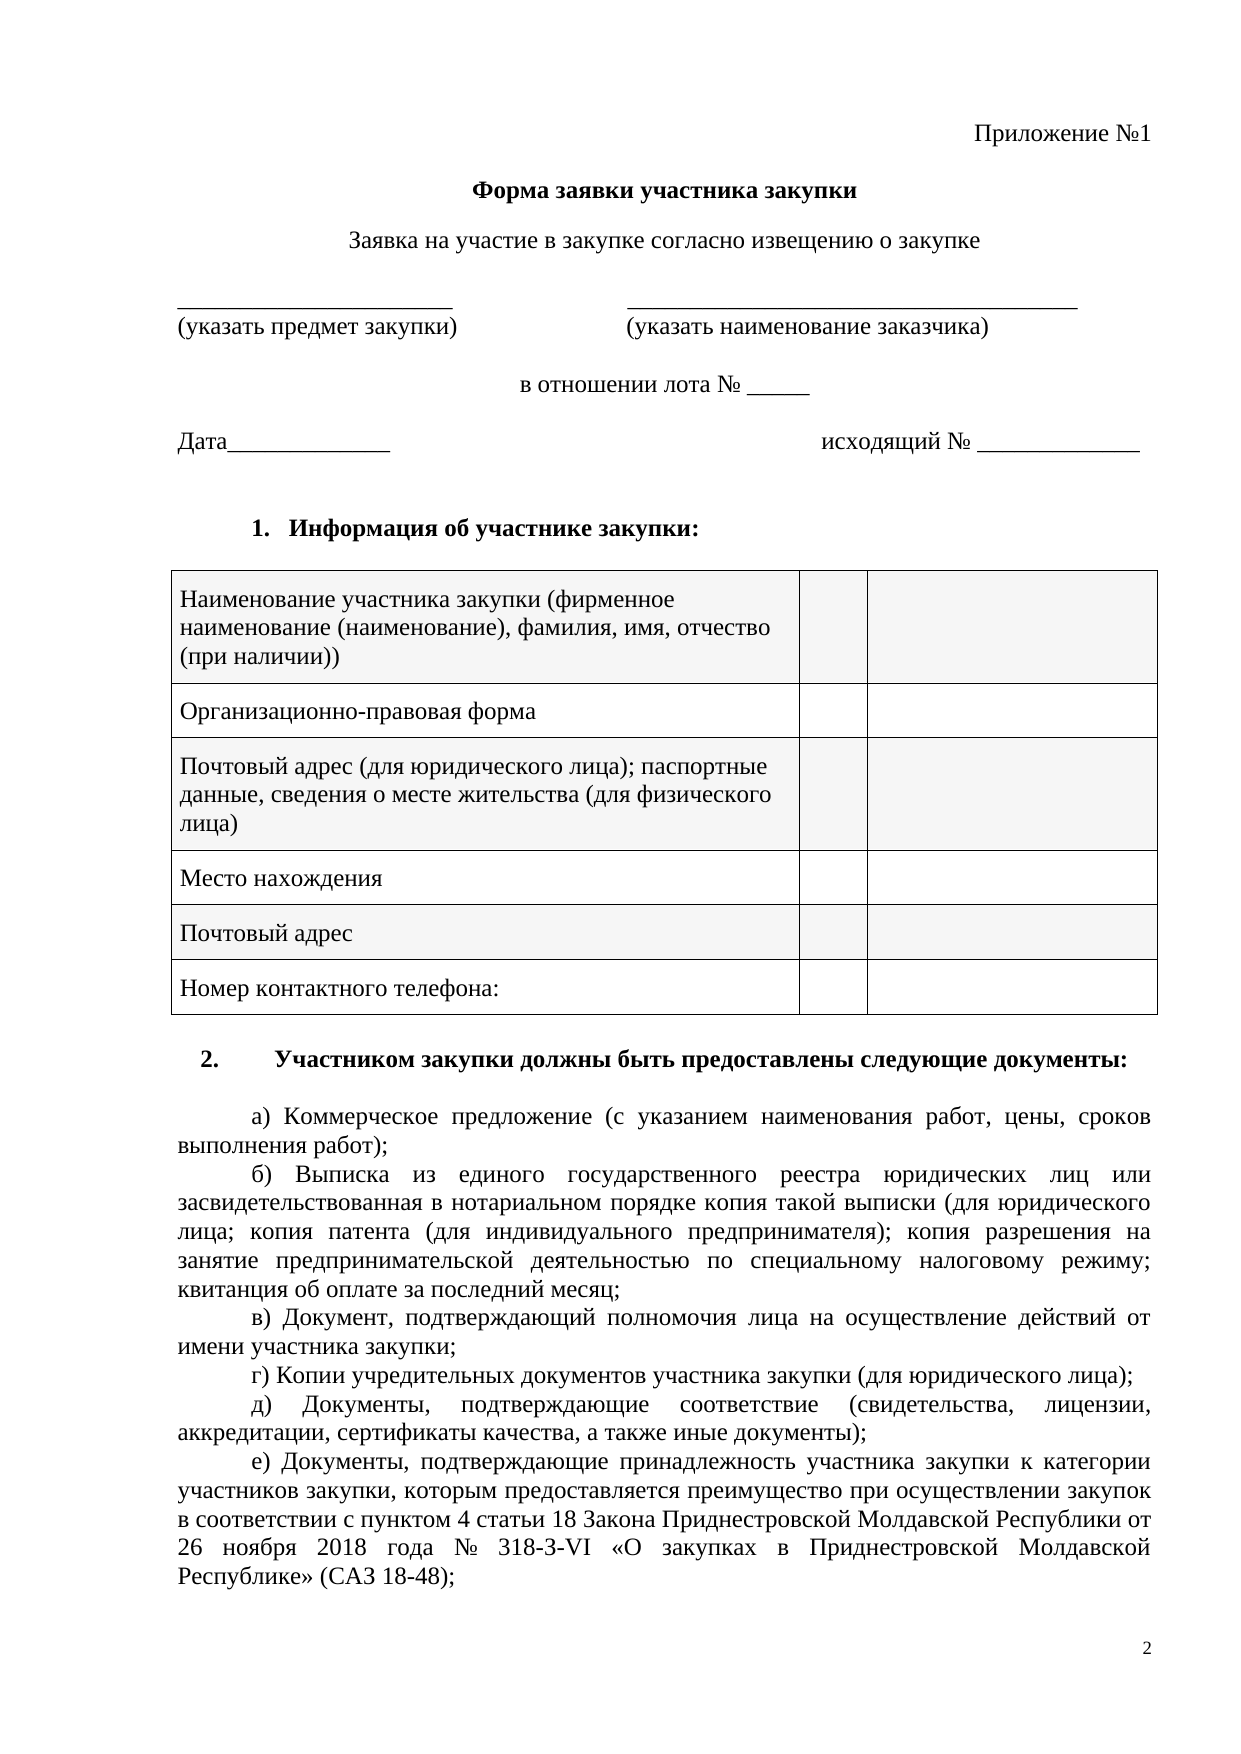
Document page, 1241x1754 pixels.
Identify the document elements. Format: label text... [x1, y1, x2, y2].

table_cell Организационно-правовая форма [172, 684, 799, 737]
table_cell [868, 738, 1157, 849]
table_cell Почтовый адрес (для юридического лица); паспортные данные, сведения о месте жительства (для физического лица) [172, 738, 799, 849]
table_cell Почтовый адрес [172, 905, 799, 959]
text е) Документы, подтверждающие принадлежность участника закупки к категории участников закупки, которым предоставляется преимущество при осуществлении закупок в соответствии с пунктом 4 статьи 18 Закона Приднестровской Молдавской Республики от 26 ноября 2018 года № 318-З-VI «О закупках в Приднестровской Молдавской Республике» (САЗ 18-48); [177, 1446, 1152, 1590]
text а) Коммерческое предложение (с указанием наименования работ, цены, сроков выполнения работ); [177, 1101, 1152, 1159]
text д) Документы, подтверждающие соответствие (свидетельства, лицензии, аккредитации, сертификаты качества, а также иные документы); [177, 1389, 1152, 1446]
table_cell Место нахождения [172, 851, 799, 904]
text (указать предмет закупки) (указать наименование заказчика) [177, 311, 1152, 340]
text в) Документ, подтверждающий полномочия лица на осуществление действий от имени участника закупки; [177, 1302, 1152, 1360]
table_header Наименование участника закупки (фирменное наименование (наименование), фамилия, имя, отчество (при наличии)) [172, 571, 799, 682]
list Информация об участнике закупки: [251, 513, 1152, 541]
table_cell [800, 905, 867, 959]
list Участником закупки должны быть предоставлены следующие документы: [177, 1044, 1152, 1072]
table_cell [868, 960, 1157, 1014]
text Заявка на участие в закупке согласно извещению о закупке [177, 225, 1152, 254]
text Приложение №1 [177, 118, 1152, 147]
table_cell [800, 738, 867, 849]
table_cell [868, 684, 1157, 737]
table_cell Номер контактного телефона: [172, 960, 799, 1014]
table_cell [800, 851, 867, 904]
table_cell [800, 960, 867, 1014]
text г) Копии учредительных документов участника закупки (для юридического лица); [177, 1360, 1152, 1389]
table_header [800, 571, 867, 682]
table_header [868, 571, 1157, 682]
table_cell [868, 851, 1157, 904]
text в отношении лота № _____ [177, 369, 1152, 398]
table_cell [800, 684, 867, 737]
text Форма заявки участника закупки [177, 176, 1152, 204]
table_cell [868, 905, 1157, 959]
text б) Выписка из единого государственного реестра юридических лиц или засвидетельствованная в нотариальном порядке копия такой выписки (для юридического лица; копия патента (для индивидуального предпринимателя); копия разрешения на занятие предпринимательской деятельностью по специальному налоговому режиму; квитанция об оплате за последний месяц; [177, 1159, 1152, 1302]
text ______________________ ____________________________________ [177, 283, 1152, 311]
text Дата_____________ исходящий № _____________ [177, 426, 1152, 455]
